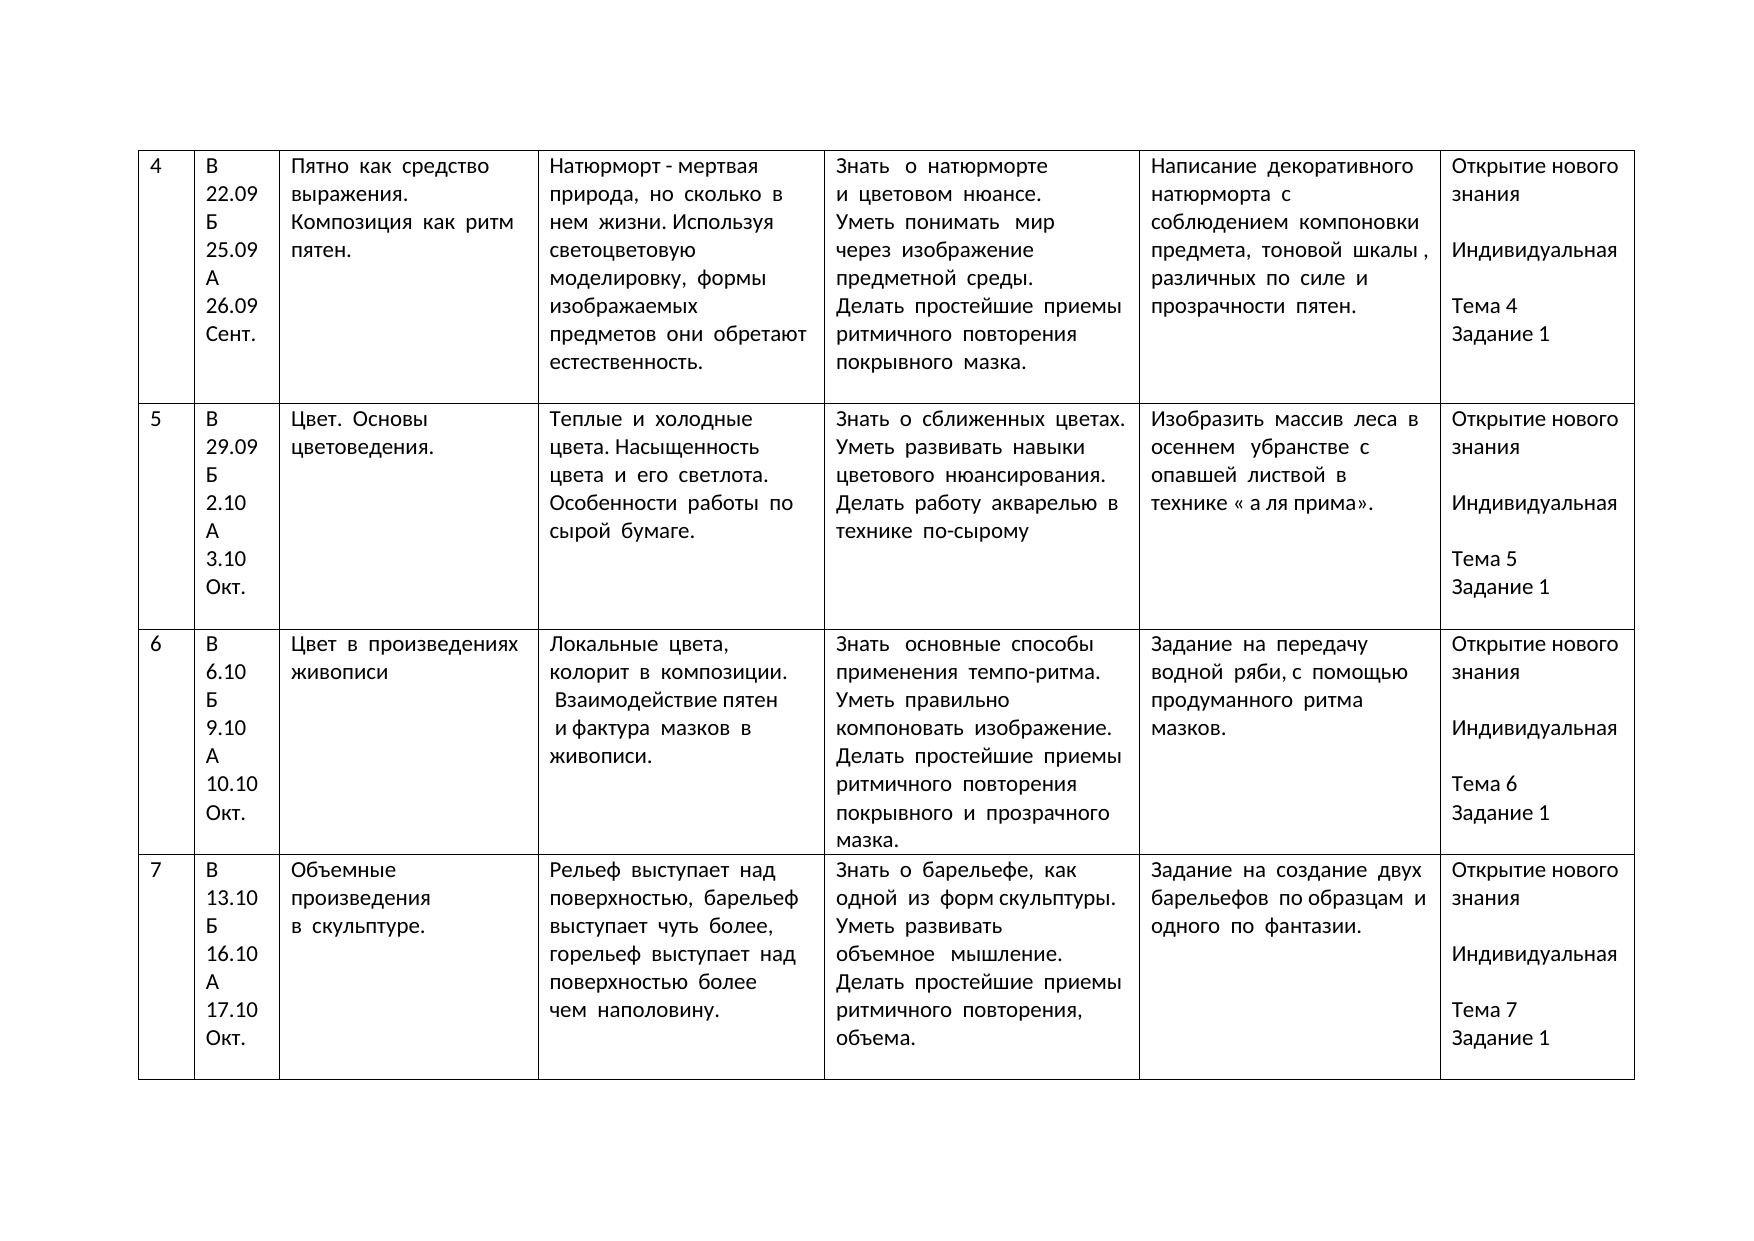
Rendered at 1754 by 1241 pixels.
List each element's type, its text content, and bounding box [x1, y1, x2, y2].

table_cell Написание декоративного натюрморта с соблюдением компоновки предмета, тоновой шкалы , различных по силе и прозрачности пятен. [1140, 151, 1440, 403]
table_cell Задание на создание двух барельефов по образцам и одного по фантазии. [1140, 855, 1440, 1079]
table_cell Знать основные способы применения темпо-ритма. Уметь правильно компоновать изображение. Делать простейшие приемы ритмичного повторения покрывного и прозрачного мазка. [825, 630, 1139, 854]
table_cell Знать о барельефе, как одной из форм скульптуры. Уметь развивать объемное мышление. Делать простейшие приемы ритмичного повторения, объема. [825, 855, 1139, 1079]
table_cell Открытие нового знания Индивидуальная Тема 4 Задание 1 [1441, 151, 1634, 403]
table_cell Натюрморт - мертвая природа, но сколько в нем жизни. Используя светоцветовую моделировку, формы изображаемых предметов они обретают естественность. [539, 151, 824, 403]
table_cell Рельеф выступает над поверхностью, барельеф выступает чуть более, горельеф выступает над поверхностью более чем наполовину. [539, 855, 824, 1079]
table_cell 5 [139, 404, 194, 628]
table_cell Изобразить массив леса в осеннем убранстве с опавшей листвой в технике « а ля прима». [1140, 404, 1440, 628]
table_cell 7 [139, 855, 194, 1079]
table_cell 4 [139, 151, 194, 403]
table_cell Пятно как средство выражения. Композиция как ритм пятен. [280, 151, 538, 403]
table_cell Открытие нового знания Индивидуальная Тема 6 Задание 1 [1441, 630, 1634, 854]
table_cell Локальные цвета, колорит в композиции. Взаимодействие пятен и фактура мазков в живописи. [539, 630, 824, 854]
table_cell В 29.09 Б 2.10 А 3.10 Окт. [195, 404, 279, 628]
table_cell 6 [139, 630, 194, 854]
table_cell Открытие нового знания Индивидуальная Тема 5 Задание 1 [1441, 404, 1634, 628]
table_cell Теплые и холодные цвета. Насыщенность цвета и его светлота. Особенности работы по сырой бумаге. [539, 404, 824, 628]
table_cell Цвет. Основы цветоведения. [280, 404, 538, 628]
table_cell В 6.10 Б 9.10 А 10.10 Окт. [195, 630, 279, 854]
table_cell Задание на передачу водной ряби, с помощью продуманного ритма мазков. [1140, 630, 1440, 854]
table_cell Цвет в произведениях живописи [280, 630, 538, 854]
table_cell В 13.10 Б 16.10 А 17.10 Окт. [195, 855, 279, 1079]
table_cell Знать о сближенных цветах. Уметь развивать навыки цветового нюансирования. Делать работу акварелью в технике по-сырому [825, 404, 1139, 628]
table_cell В 22.09 Б 25.09 А 26.09 Сент. [195, 151, 279, 403]
table_cell Открытие нового знания Индивидуальная Тема 7 Задание 1 [1441, 855, 1634, 1079]
table_cell Объемные произведения в скульптуре. [280, 855, 538, 1079]
table_cell Знать о натюрморте и цветовом нюансе. Уметь понимать мир через изображение предметной среды. Делать простейшие приемы ритмичного повторения покрывного мазка. [825, 151, 1139, 403]
